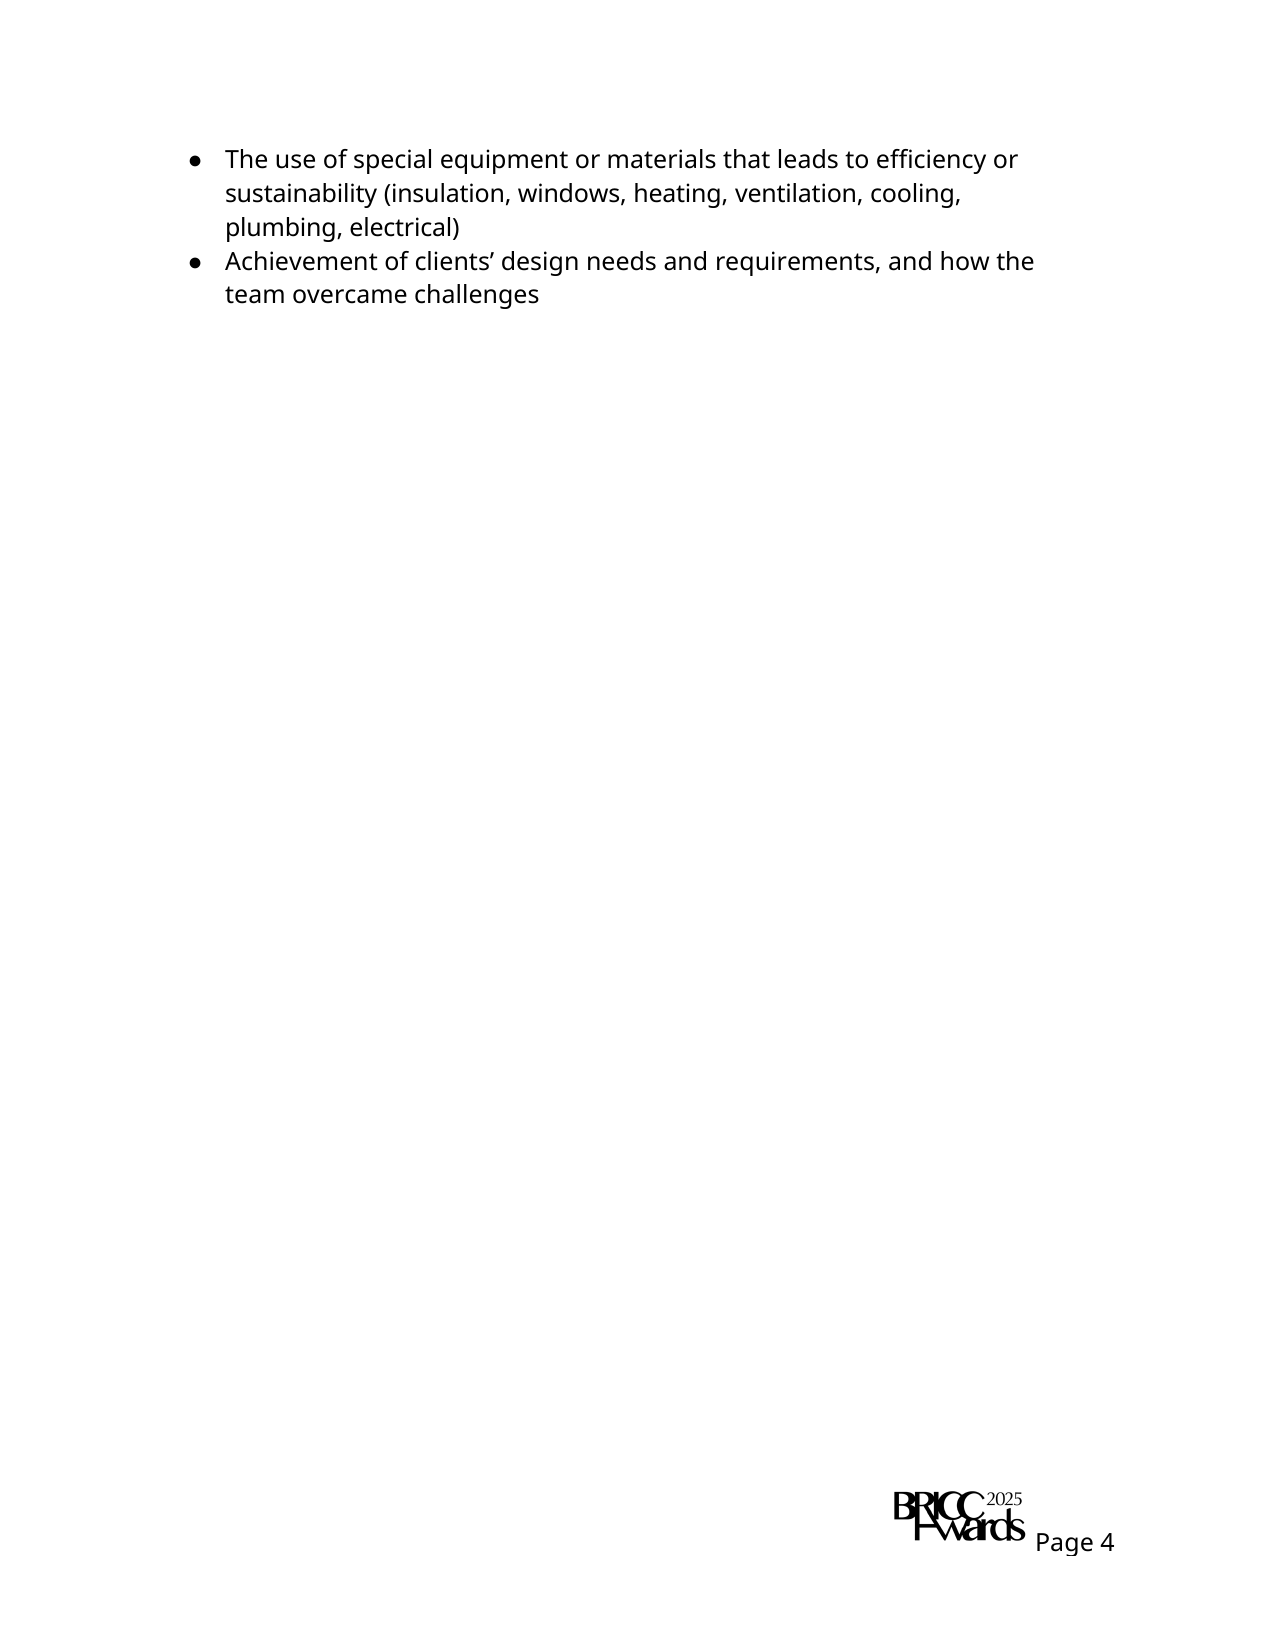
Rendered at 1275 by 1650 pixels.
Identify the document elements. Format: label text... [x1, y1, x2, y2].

list Achievement of clients’ design needs and requirements, and how the team overcame challenges [187, 244, 1057, 311]
list The use of special equipment or materials that leads to efficiency or sustainability (insulation, windows, heating, ventilation, cooling, plumbing, electrical) [187, 142, 1057, 244]
picture [1040, 1535, 1047, 1542]
picture [1040, 1543, 1047, 1549]
picture [877, 1476, 1047, 1549]
